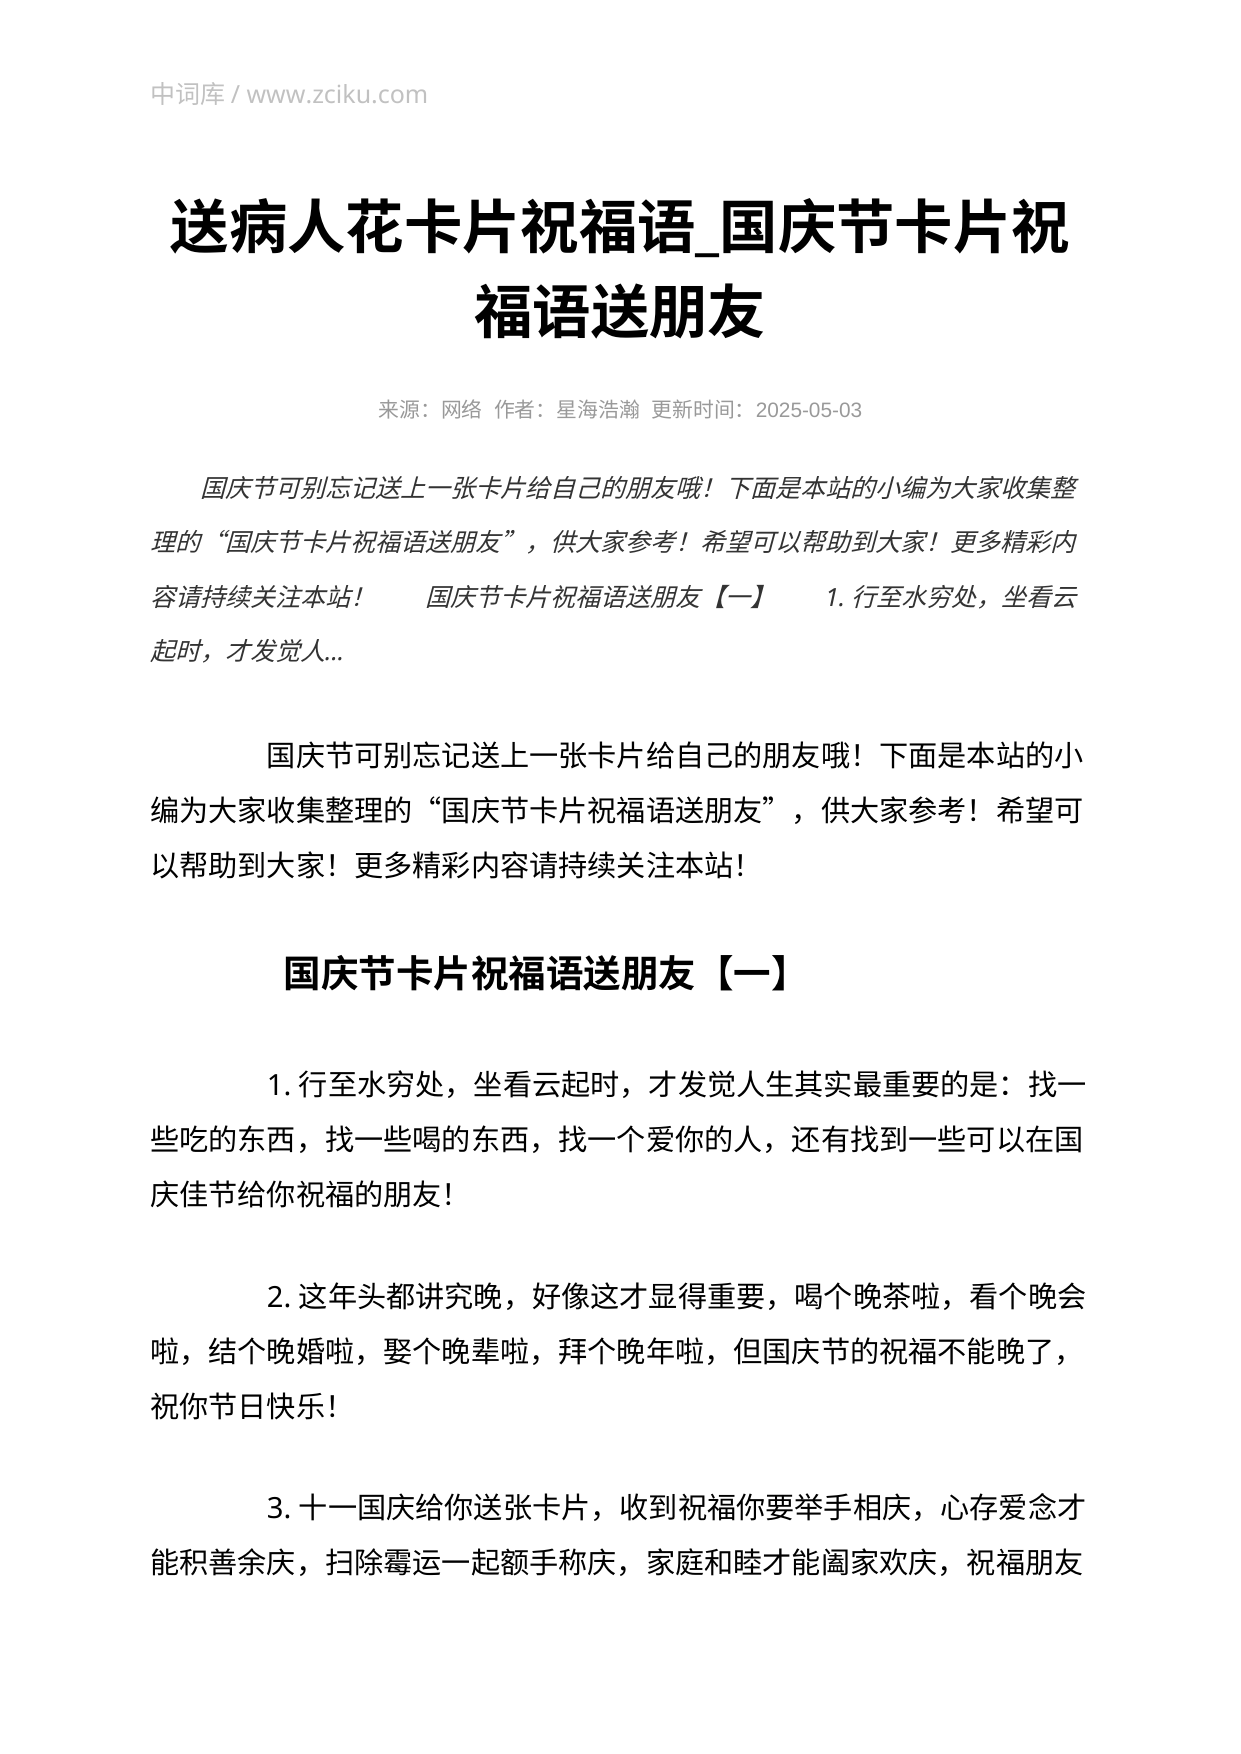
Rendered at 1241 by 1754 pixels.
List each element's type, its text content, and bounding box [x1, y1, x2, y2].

text 国庆节可别忘记送上一张卡片给自己的朋友哦！下面是本站的小编为大家收集整理的“国庆节卡片祝福语送朋友”，供大家参考！希望可以帮助到大家！更多精彩内容请持续关注本站！ 国庆节卡片祝福语送朋友【一】 1. 行至水穷处，坐看云起时，才发觉人... [150, 468, 1090, 668]
text 2. 这年头都讲究晚，好像这才显得重要，喝个晚茶啦，看个晚会啦，结个晚婚啦，娶个晚辈啦，拜个晚年啦，但国庆节的祝福不能晚了，祝你节日快乐！ [150, 1273, 1090, 1425]
text 1. 行至水穷处，坐看云起时，才发觉人生其实最重要的是：找一些吃的东西，找一些喝的东西，找一个爱你的人，还有找到一些可以在国庆佳节给你祝福的朋友！ [150, 1062, 1090, 1214]
text 国庆节可别忘记送上一张卡片给自己的朋友哦！下面是本站的小编为大家收集整理的“国庆节卡片祝福语送朋友”，供大家参考！希望可以帮助到大家！更多精彩内容请持续关注本站！ [150, 733, 1090, 885]
text 国庆节卡片祝福语送朋友【一】 [150, 944, 1090, 998]
text 来源：网络 作者：星海浩瀚 更新时间：2025-05-03 [150, 397, 1090, 421]
subtitle 送病人花卡片祝福语_国庆节卡片祝福语送朋友 [150, 181, 1090, 351]
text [150, 1485, 1090, 1582]
